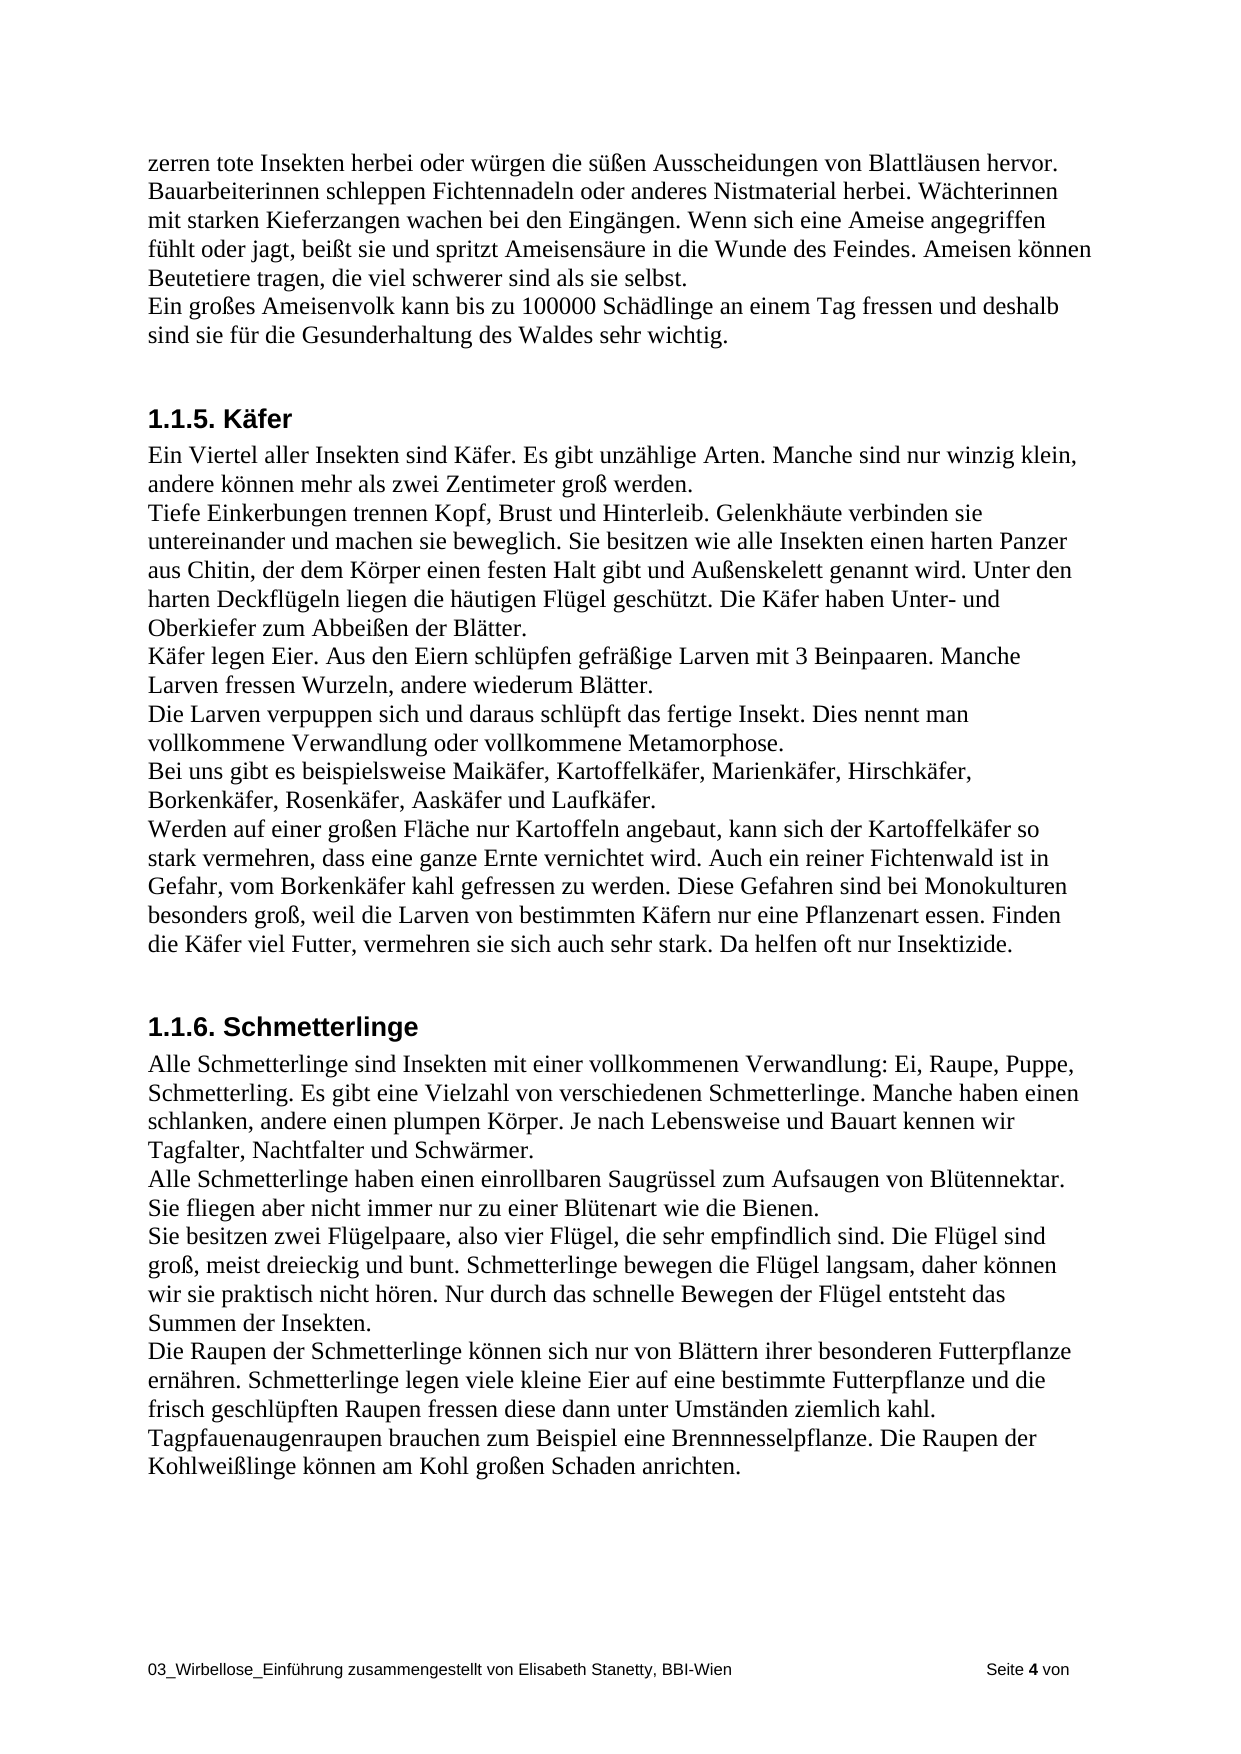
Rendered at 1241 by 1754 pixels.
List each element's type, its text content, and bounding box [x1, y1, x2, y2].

text Käfer legen Eier. Aus den Eiern schlüpfen gefräßige Larven mit 3 Beinpaaren. Manche Larven fressen Wurzeln, andere wiederum Blätter. [148, 641, 1093, 699]
text Ein großes Ameisenvolk kann bis zu 100000 Schädlinge an einem Tag fressen und deshalb sind sie für die Gesunderhaltung des Waldes sehr wichtig. [148, 291, 1093, 349]
subtitle 1.1.6. Schmetterlinge [148, 1011, 1093, 1043]
text Die Raupen der Schmetterlinge können sich nur von Blättern ihrer besonderen Futterpflanze ernähren. Schmetterlinge legen viele kleine Eier auf eine bestimmte Futterpflanze und die frisch geschlüpften Raupen fressen diese dann unter Umständen ziemlich kahl. Tagpfauenaugenraupen brauchen zum Beispiel eine Brennnesselpflanze. Die Raupen der Kohlweißlinge können am Kohl großen Schaden anrichten. [148, 1336, 1093, 1480]
text Die Larven verpuppen sich und daraus schlüpft das fertige Insekt. Dies nennt man vollkommene Verwandlung oder vollkommene Metamorphose. [148, 699, 1093, 756]
text Ein Viertel aller Insekten sind Käfer. Es gibt unzählige Arten. Manche sind nur winzig klein, andere können mehr als zwei Zentimeter groß werden. [148, 440, 1093, 498]
subtitle 1.1.5. Käfer [148, 403, 1093, 434]
text Tiefe Einkerbungen trennen Kopf, Brust und Hinterleib. Gelenkhäute verbinden sie untereinander und machen sie beweglich. Sie besitzen wie alle Insekten einen harten Panzer aus Chitin, der dem Körper einen festen Halt gibt und Außenskelett genannt wird. Unter den harten Deckflügeln liegen die häutigen Flügel geschützt. Die Käfer haben Unter- und Oberkiefer zum Abbeißen der Blätter. [148, 498, 1093, 641]
text Bei uns gibt es beispielsweise Maikäfer, Kartoffelkäfer, Marienkäfer, Hirschkäfer, Borkenkäfer, Rosenkäfer, Aaskäfer und Laufkäfer. [148, 756, 1093, 814]
text Werden auf einer großen Fläche nur Kartoffeln angebaut, kann sich der Kartoffelkäfer so stark vermehren, dass eine ganze Ernte vernichtet wird. Auch ein reiner Fichtenwald ist in Gefahr, vom Borkenkäfer kahl gefressen zu werden. Diese Gefahren sind bei Monokulturen besonders groß, weil die Larven von bestimmten Käfern nur eine Pflanzenart essen. Finden die Käfer viel Futter, vermehren sie sich auch sehr stark. Da helfen oft nur Insektizide. [148, 814, 1093, 958]
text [148, 148, 1093, 291]
text Alle Schmetterlinge haben einen einrollbaren Saugrüssel zum Aufsaugen von Blütennektar. Sie fliegen aber nicht immer nur zu einer Blütenart wie die Bienen. [148, 1164, 1093, 1221]
text Sie besitzen zwei Flügelpaare, also vier Flügel, die sehr empfindlich sind. Die Flügel sind groß, meist dreieckig und bunt. Schmetterlinge bewegen die Flügel langsam, daher können wir sie praktisch nicht hören. Nur durch das schnelle Bewegen der Flügel entsteht das Summen der Insekten. [148, 1221, 1093, 1336]
text Alle Schmetterlinge sind Insekten mit einer vollkommenen Verwandlung: Ei, Raupe, Puppe, Schmetterling. Es gibt eine Vielzahl von verschiedenen Schmetterlinge. Manche haben einen schlanken, andere einen plumpen Körper. Je nach Lebensweise und Bauart kennen wir Tagfalter, Nachtfalter und Schwärmer. [148, 1049, 1093, 1164]
